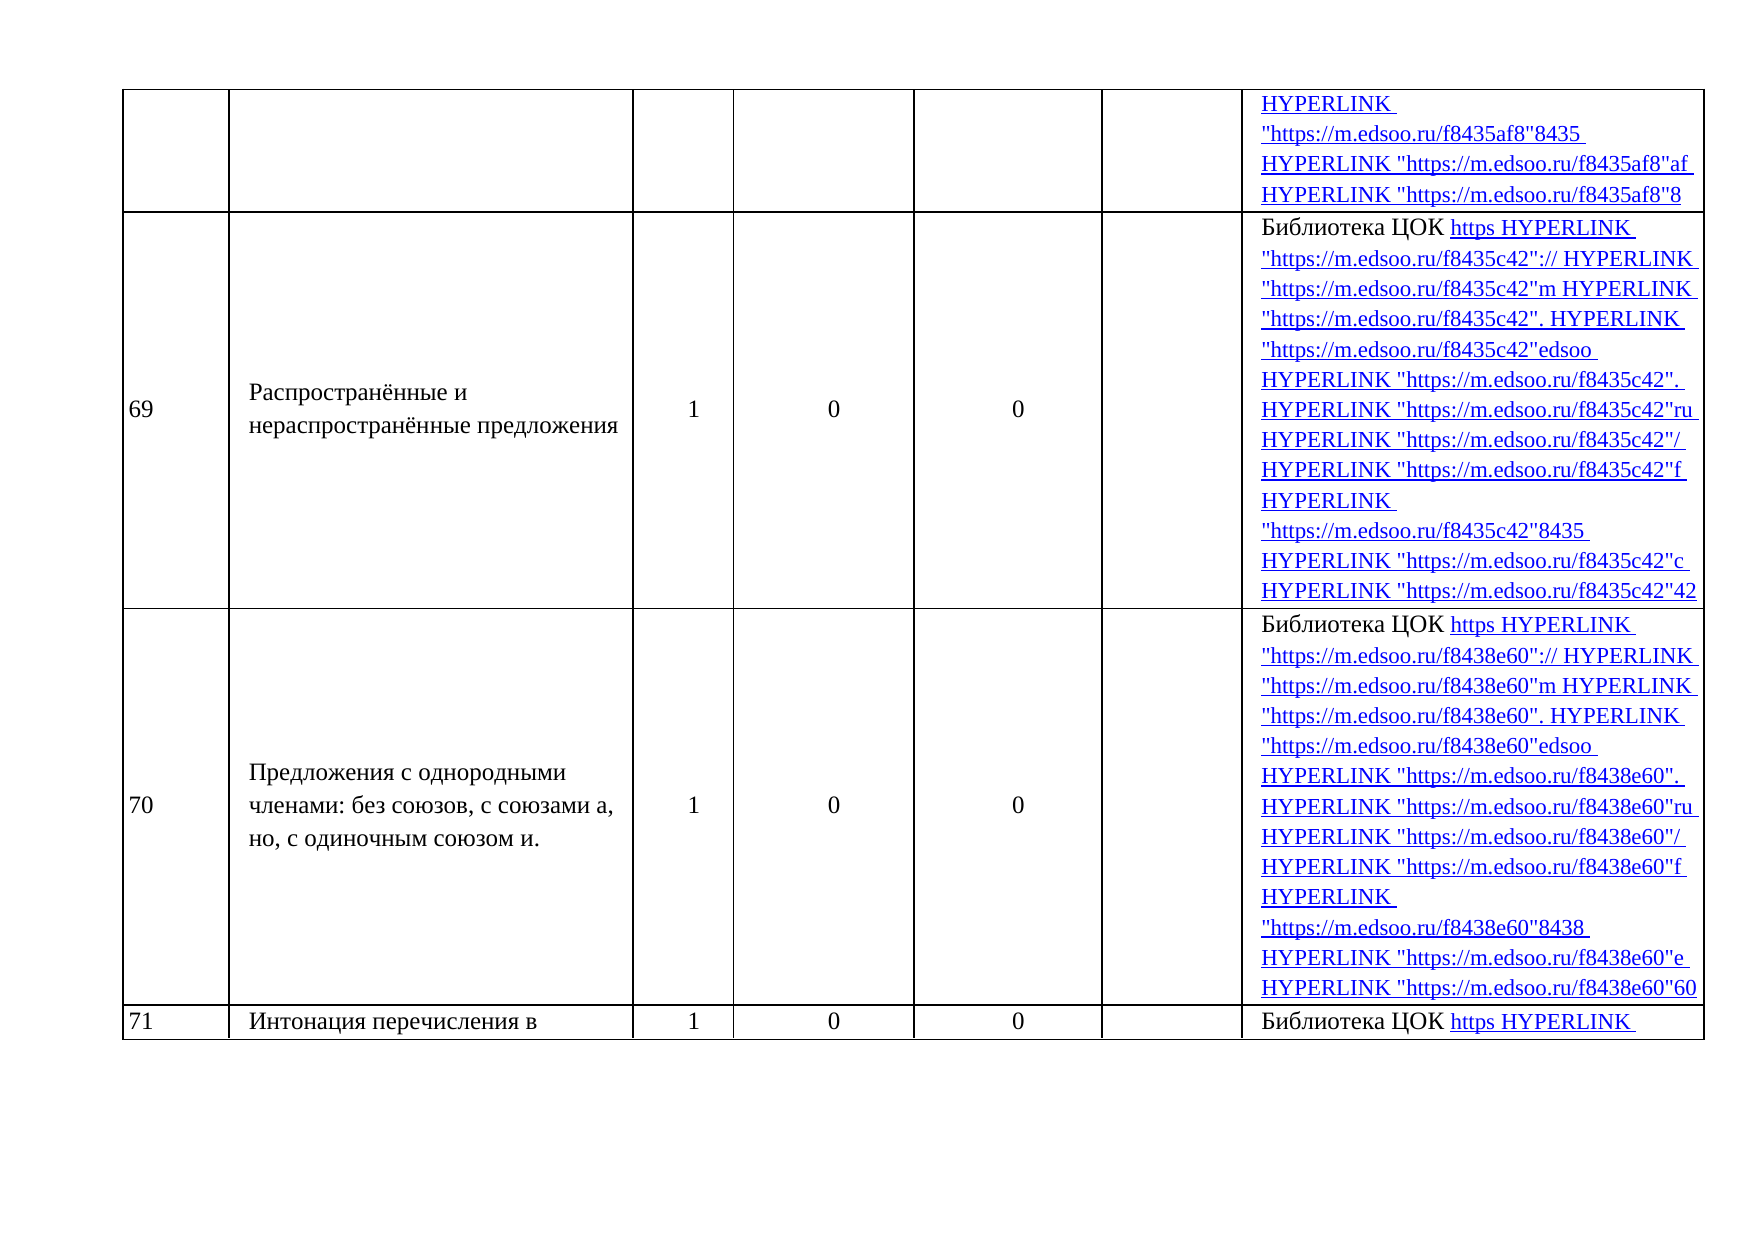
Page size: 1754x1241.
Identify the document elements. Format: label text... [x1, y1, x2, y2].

table_cell 1 [634, 90, 733, 211]
table_cell 68 [124, 90, 228, 211]
table_cell Распространённые и нераспространённые предложения [230, 213, 632, 608]
table_cell 71 [124, 1006, 228, 1038]
table_cell 0 [734, 213, 913, 608]
table_cell 69 [124, 213, 228, 608]
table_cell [230, 1006, 632, 1038]
table_cell 0 [915, 609, 1101, 1004]
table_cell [230, 90, 632, 211]
table_cell Предложения с однородными членами: без союзов, с союзами а, но, с одиночным союзом и. [230, 609, 632, 1004]
table_cell [1103, 609, 1241, 1004]
table_cell [1103, 213, 1241, 608]
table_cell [1243, 1006, 1703, 1038]
table_cell [1103, 90, 1241, 211]
table_cell 1 [634, 609, 733, 1004]
table_cell 0 [915, 213, 1101, 608]
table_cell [1243, 90, 1703, 211]
table_cell 70 [124, 609, 228, 1004]
table_cell Библиотека ЦОК https HYPERLINK "https://m.edsoo.ru/f8435c42":// HYPERLINK "https://m.edsoo.ru/f8435c42"m HYPERLINK "https://m.edsoo.ru/f8435c42". HYPERLINK "https://m.edsoo.ru/f8435c42"edsoo HYPERLINK "https://m.edsoo.ru/f8435c42". HYPERLINK "https://m.edsoo.ru/f8435c42"ru HYPERLINK "https://m.edsoo.ru/f8435c42"/ HYPERLINK "https://m.edsoo.ru/f8435c42"f HYPERLINK "https://m.edsoo.ru/f8435c42"8435 HYPERLINK "https://m.edsoo.ru/f8435c42"c HYPERLINK "https://m.edsoo.ru/f8435c42"42 [1243, 213, 1703, 608]
table_cell 1 [634, 1006, 733, 1038]
table_cell 0 [915, 1006, 1101, 1038]
table_cell 0 [734, 1006, 913, 1038]
table_cell [1103, 1006, 1241, 1038]
table_cell 1 [915, 90, 1101, 211]
table_cell 0 [734, 609, 913, 1004]
table_cell 0 [734, 90, 913, 211]
table_cell 1 [634, 213, 733, 608]
